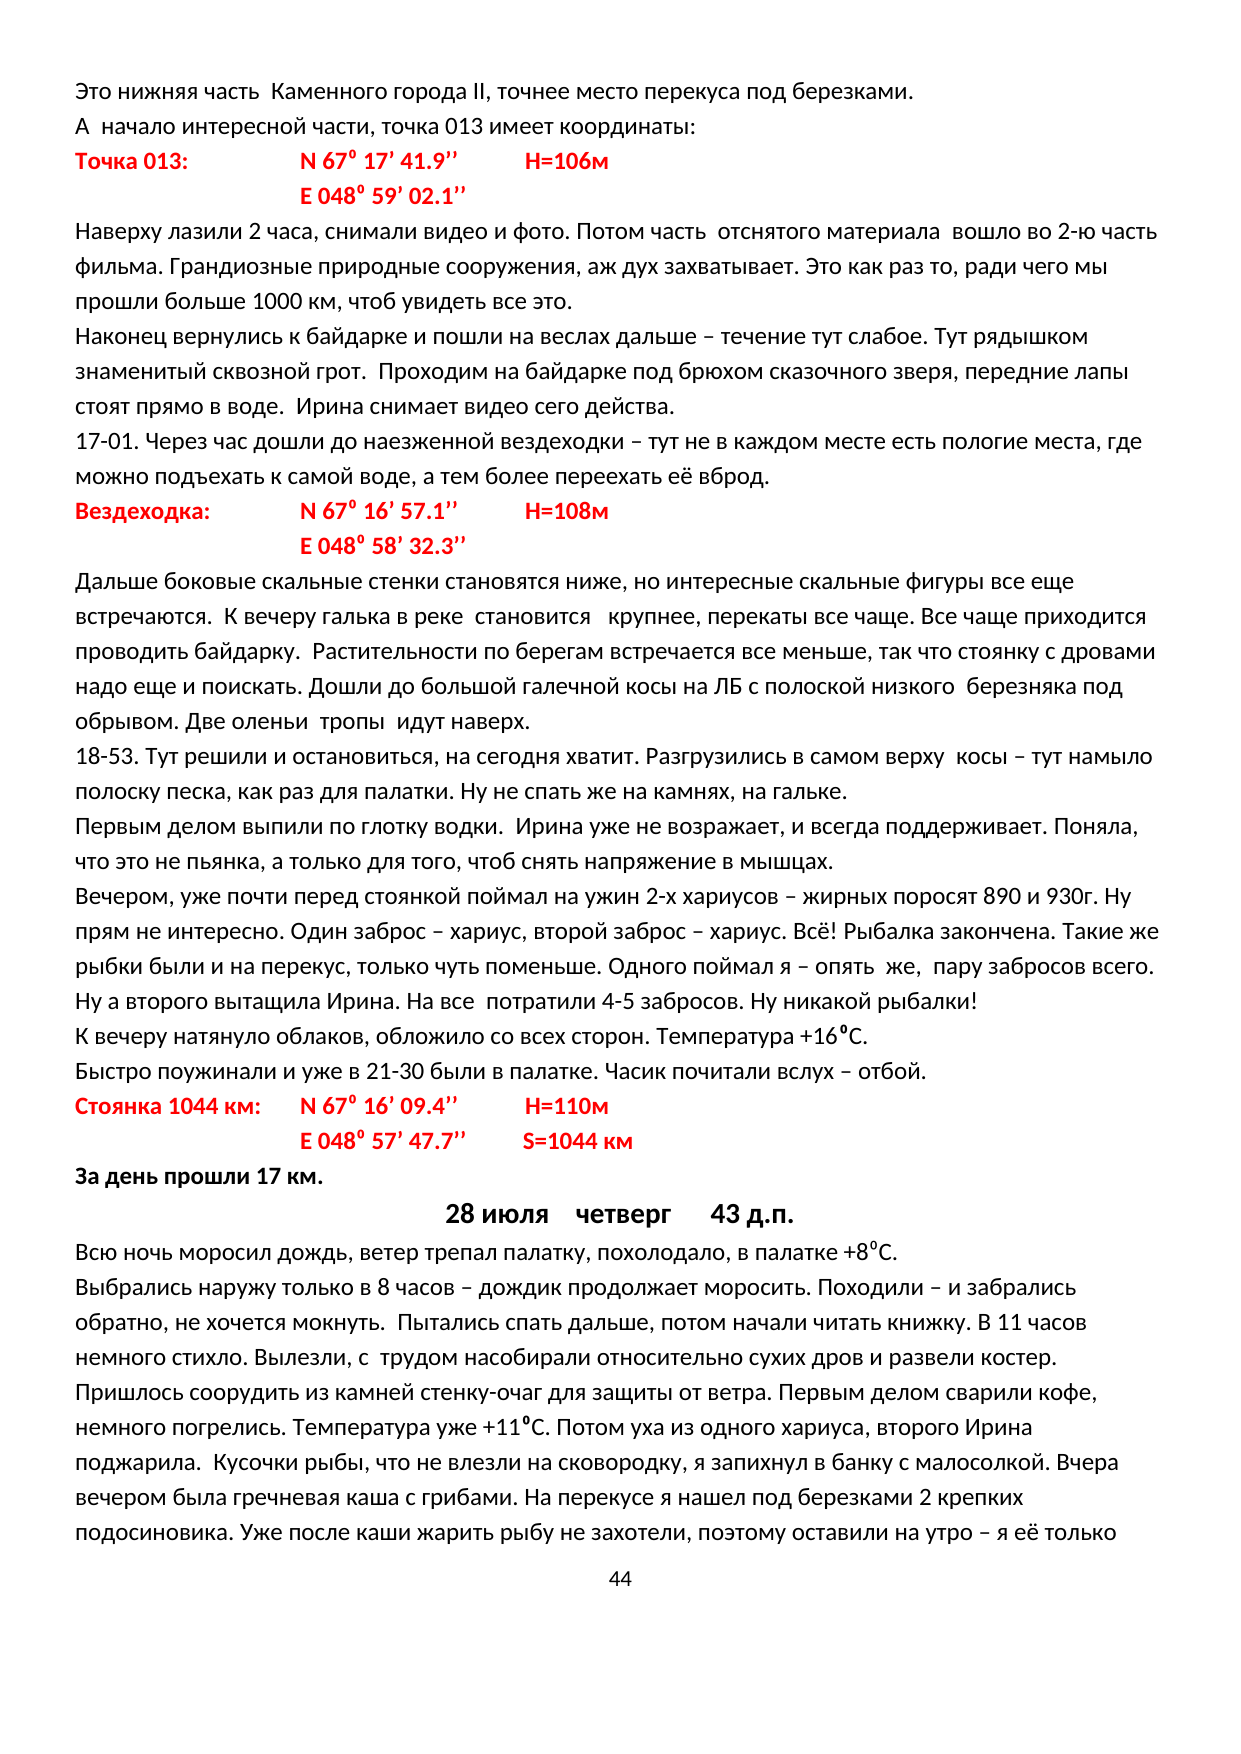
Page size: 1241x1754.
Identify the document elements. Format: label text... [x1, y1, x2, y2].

text Вечером, уже почти перед стоянкой поймал на ужин 2-х хариусов – жирных поросят 890 и 930г. Ну прям не интересно. Один заброс – хариус, второй заброс – хариус. Всё! Рыбалка закончена. Такие же рыбки были и на перекус, только чуть поменьше. Одного поймал я – опять же, пару забросов всего. Ну а второго вытащила Ирина. На все потратили 4-5 забросов. Ну никакой рыбалки! [75, 880, 1165, 1016]
text Это нижняя часть Каменного города II, точнее место перекуса под березками. [75, 75, 1165, 106]
text Первым делом выпили по глотку водки. Ирина уже не возражает, и всегда поддерживает. Поняла, что это не пьянка, а только для того, чтоб снять напряжение в мышцах. [75, 810, 1165, 876]
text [75, 1271, 1165, 1546]
text Наверху лазили 2 часа, снимали видео и фото. Потом часть отснятого материала вошло во 2-ю часть фильма. Грандиозные природные сооружения, аж дух захватывает. Это как раз то, ради чего мы прошли больше 1000 км, чтоб увидеть все это. [75, 215, 1165, 316]
text За день прошли 17 км. [75, 1160, 1165, 1191]
text E 048⁰ 58’ 32.3’’ [75, 530, 1165, 561]
text Быстро поужинали и уже в 21-30 были в палатке. Часик почитали вслух – отбой. [75, 1055, 1165, 1086]
text К вечеру натянуло облаков, обложило со всех сторон. Температура +16⁰С. [75, 1020, 1165, 1051]
text Точка 013: N 67⁰ 17’ 41.9’’ H=106м [75, 145, 1165, 176]
text А начало интересной части, точка 013 имеет координаты: [75, 110, 1165, 141]
text Стоянка 1044 км: N 67⁰ 16’ 09.4’’ H=110м [75, 1090, 1165, 1121]
text 17-01. Через час дошли до наезженной вездеходки – тут не в каждом месте есть пологие места, где можно подъехать к самой воде, а тем более переехать её вброд. [75, 425, 1165, 491]
text E 048⁰ 57’ 47.7’’ S=1044 км [75, 1125, 1165, 1156]
text Всю ночь моросил дождь, ветер трепал палатку, похолодало, в палатке +8⁰С. [75, 1236, 1165, 1266]
text Дальше боковые скальные стенки становятся ниже, но интересные скальные фигуры все еще встречаются. К вечеру галька в реке становится крупнее, перекаты все чаще. Все чаще приходится проводить байдарку. Растительности по берегам встречается все меньше, так что стоянку с дровами надо еще и поискать. Дошли до большой галечной косы на ЛБ с полоской низкого березняка под обрывом. Две оленьи тропы идут наверх. [75, 565, 1165, 736]
text E 048⁰ 59’ 02.1’’ [75, 180, 1165, 211]
text 18-53. Тут решили и остановиться, на сегодня хватит. Разгрузились в самом верху косы – тут намыло полоску песка, как раз для палатки. Ну не спать же на камнях, на гальке. [75, 740, 1165, 806]
text Вездеходка: N 67⁰ 16’ 57.1’’ H=108м [75, 495, 1165, 526]
text 28 июля четверг 43 д.п. [75, 1195, 1165, 1231]
text Наконец вернулись к байдарке и пошли на веслах дальше – течение тут слабое. Тут рядышком знаменитый сквозной грот. Проходим на байдарке под брюхом сказочного зверя, передние лапы стоят прямо в воде. Ирина снимает видео сего действа. [75, 320, 1165, 421]
